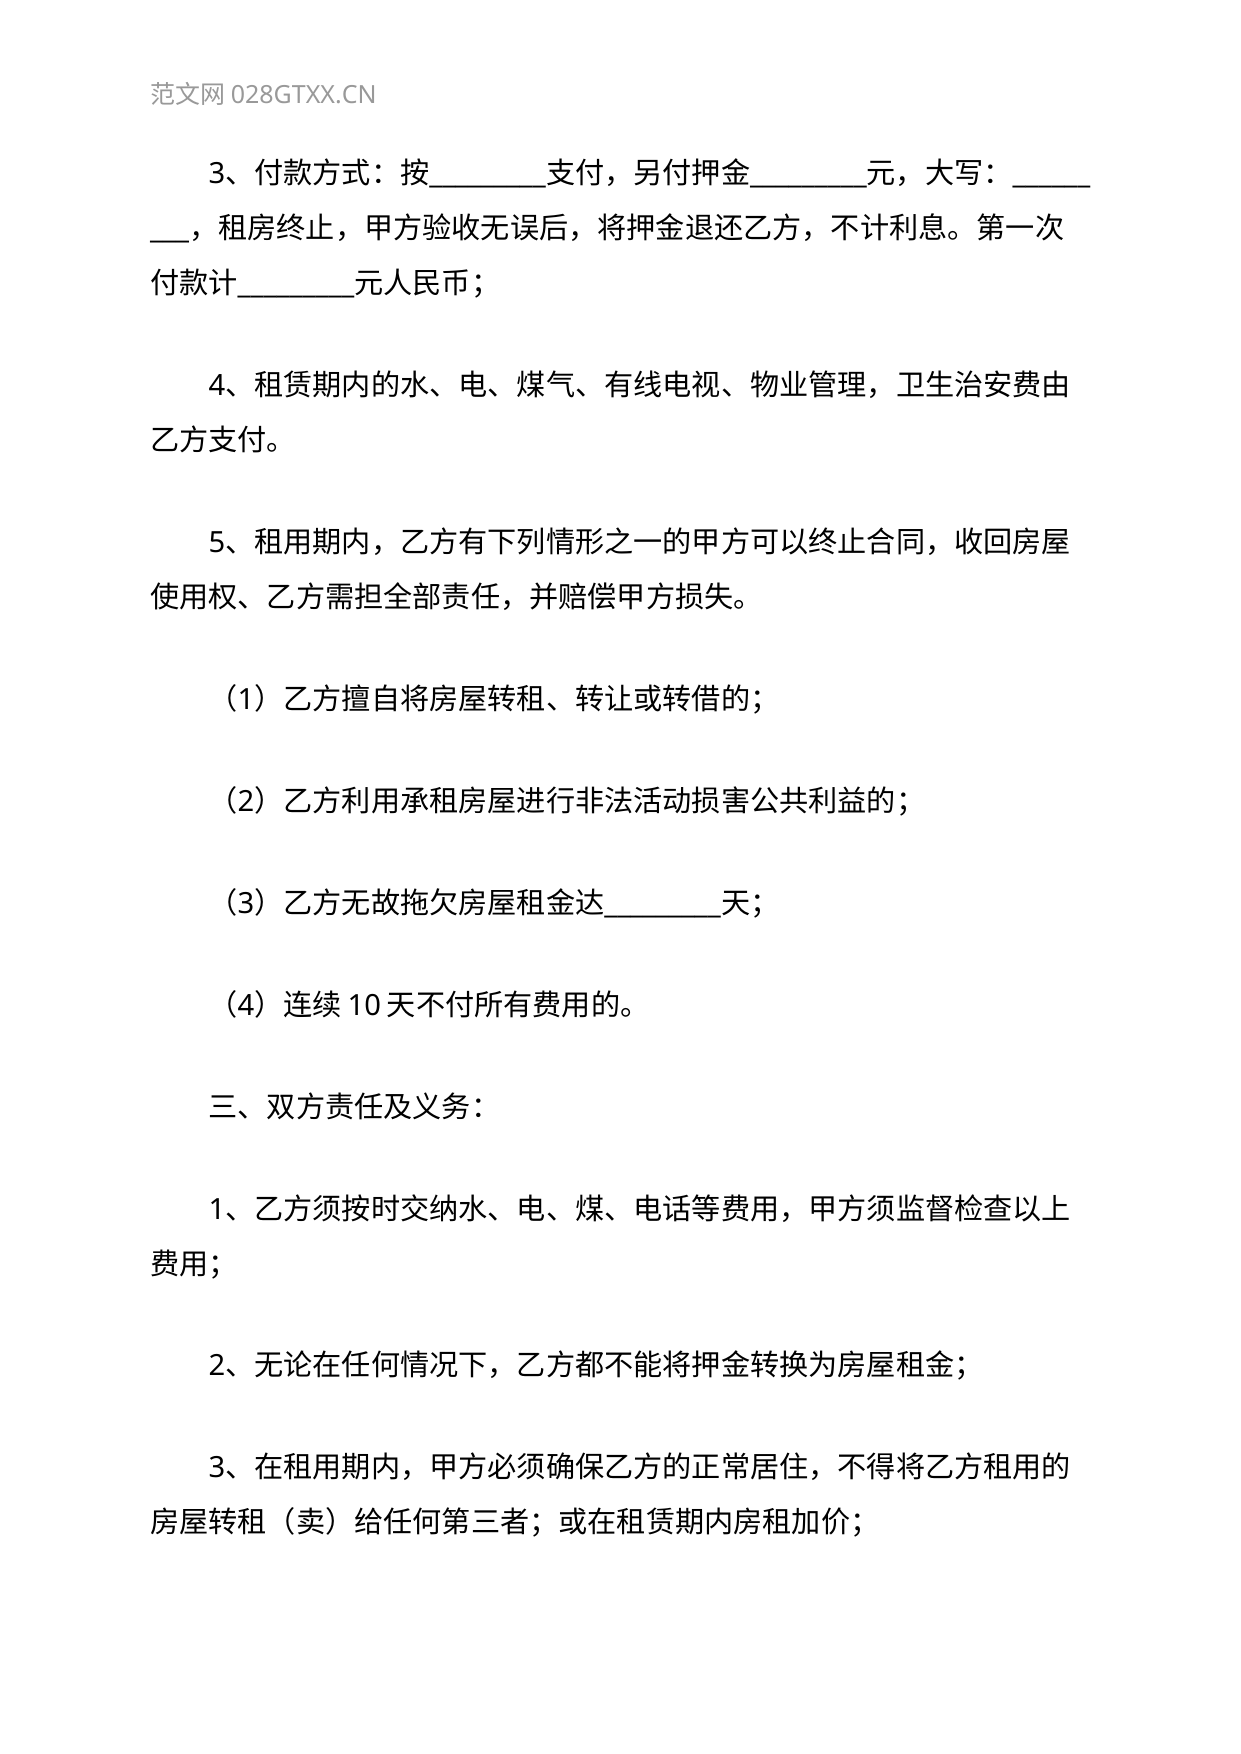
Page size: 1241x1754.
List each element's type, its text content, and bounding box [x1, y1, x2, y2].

text （3）乙方无故拖欠房屋租金达_________天； [150, 879, 1090, 922]
text （4）连续10天不付所有费用的。 [150, 981, 1090, 1024]
text （2）乙方利用承租房屋进行非法活动损害公共利益的； [150, 777, 1090, 820]
text 2、无论在任何情况下，乙方都不能将押金转换为房屋租金； [150, 1342, 1090, 1384]
text 三、双方责任及义务： [150, 1083, 1090, 1126]
text 3、在租用期内，甲方必须确保乙方的正常居住，不得将乙方租用的房屋转租（卖）给任何第三者；或在租赁期内房租加价； [150, 1444, 1090, 1541]
text 4、租赁期内的水、电、煤气、有线电视、物业管理，卫生治安费由乙方支付。 [150, 362, 1090, 459]
text 3、付款方式：按_________支付，另付押金_________元，大写：_________，租房终止，甲方验收无误后，将押金退还乙方，不计利息。第一次付款计_________元人民币； [150, 150, 1090, 302]
text 1、乙方须按时交纳水、电、煤、电话等费用，甲方须监督检查以上费用； [150, 1185, 1090, 1282]
text （1）乙方擅自将房屋转租、转让或转借的； [150, 676, 1090, 718]
text 5、租用期内，乙方有下列情形之一的甲方可以终止合同，收回房屋使用权、乙方需担全部责任，并赔偿甲方损失。 [150, 519, 1090, 616]
